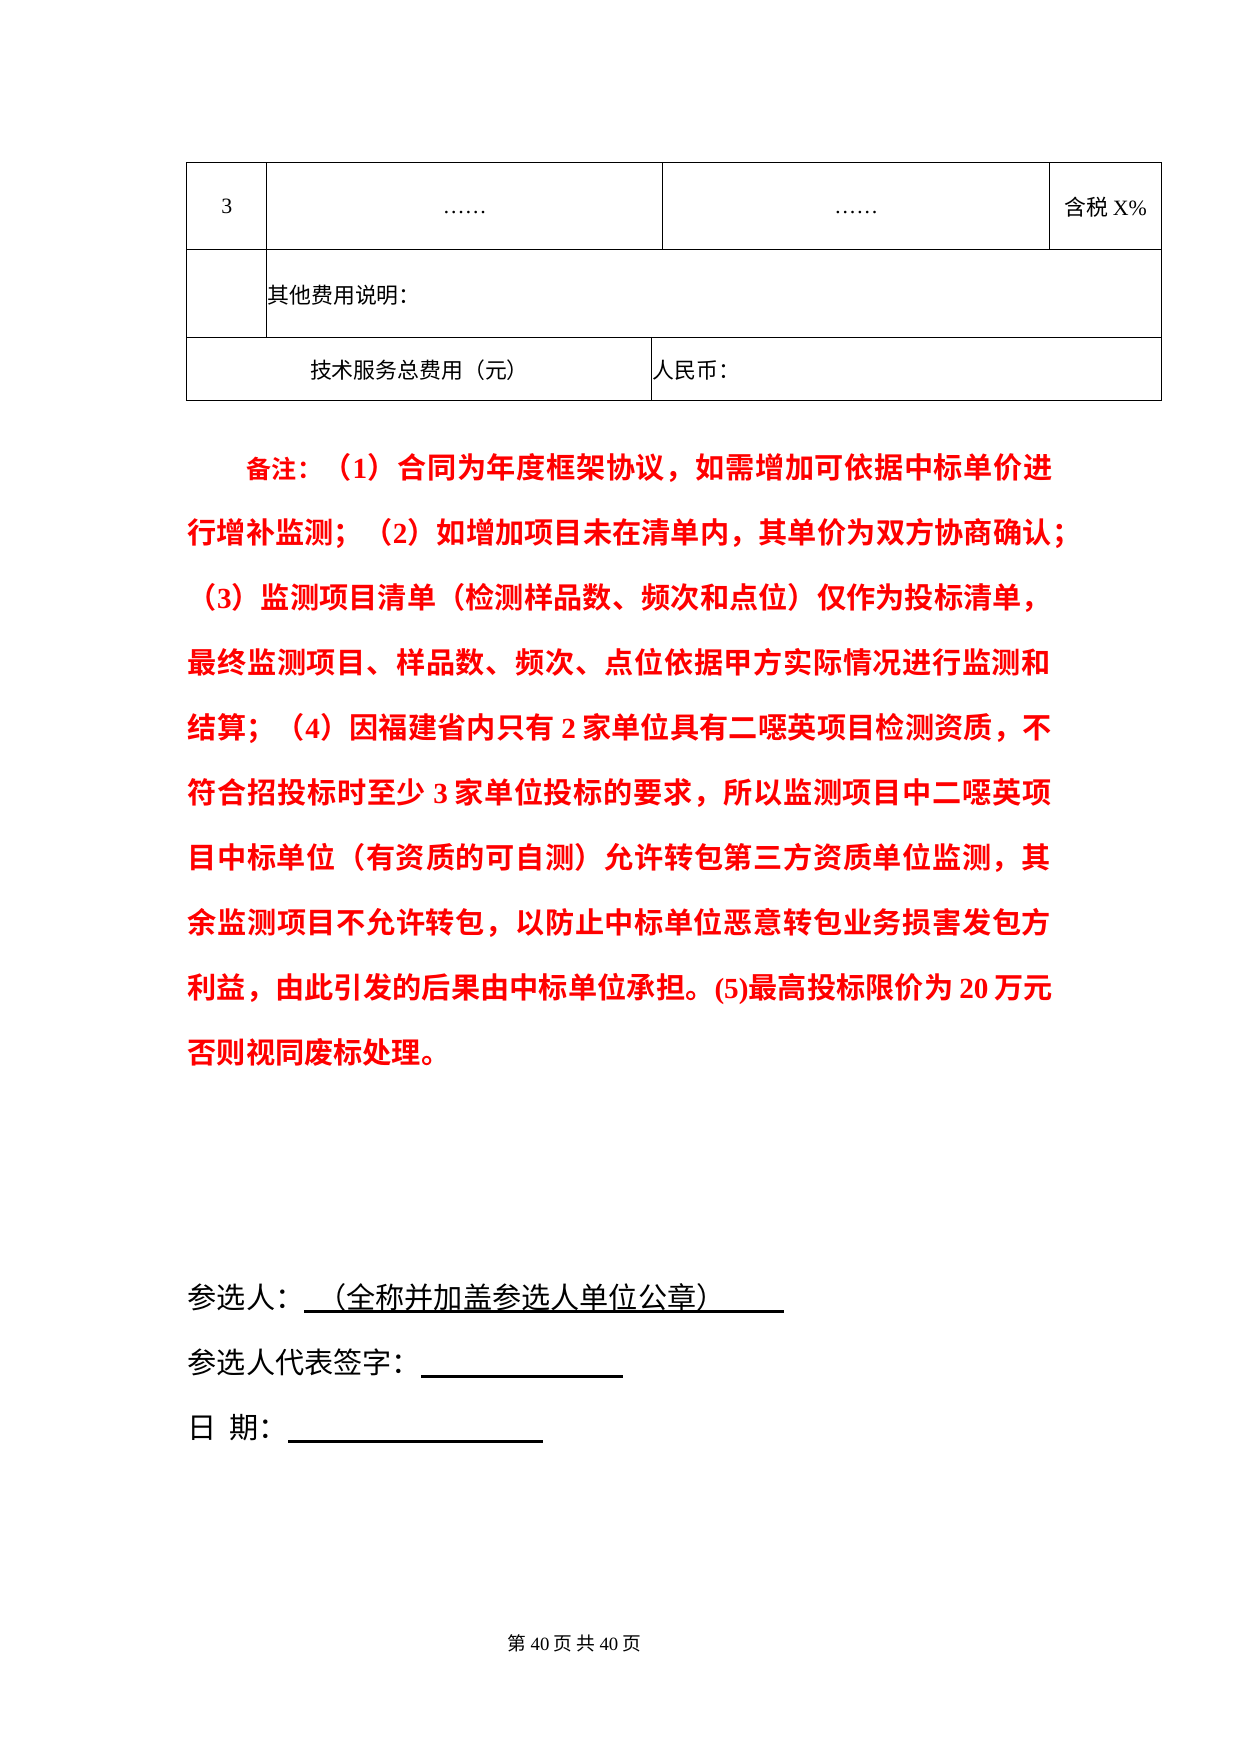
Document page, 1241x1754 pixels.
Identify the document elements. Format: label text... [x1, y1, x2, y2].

table_cell …… [663, 163, 1049, 249]
text 参选人： （全称并加盖参选人单位公章） [187, 1263, 1053, 1328]
table_cell …… [267, 163, 662, 249]
table_cell 其他费用说明： [267, 250, 1161, 337]
table_cell 3 [187, 163, 266, 249]
text 日 期： [187, 1393, 1053, 1458]
text 参选人代表签字： [187, 1328, 1053, 1393]
table_cell 含税X% [1050, 163, 1161, 249]
text 备注：（1）合同为年度框架协议，如需增加可依据中标单价进行增补监测；（2）如增加项目未在清单内，其单价为双方协商确认；（3）监测项目清单（检测样品数、频次和点位）仅作为投标清单，最终监测项目、样品数、频次、点位依据甲方实际情况进行监测和结算；（4）因福建省内只有2家单位具有二噁英项目检测资质，不符合招投标时至少3家单位投标的要求，所以监测项目中二噁英项目中标单位（有资质的可自测）允许转包第三方资质单位监测，其余监测项目不允许转包，以防止中标单位恶意转包业务损害发包方利益，由此引发的后果由中标单位承担。(5)最高投标限价为20万元，否则视同废标处理。 [187, 433, 1053, 1083]
table_cell [187, 250, 266, 337]
table_cell 人民币： [652, 338, 1161, 400]
table_cell 技术服务总费用（元） [187, 338, 651, 400]
